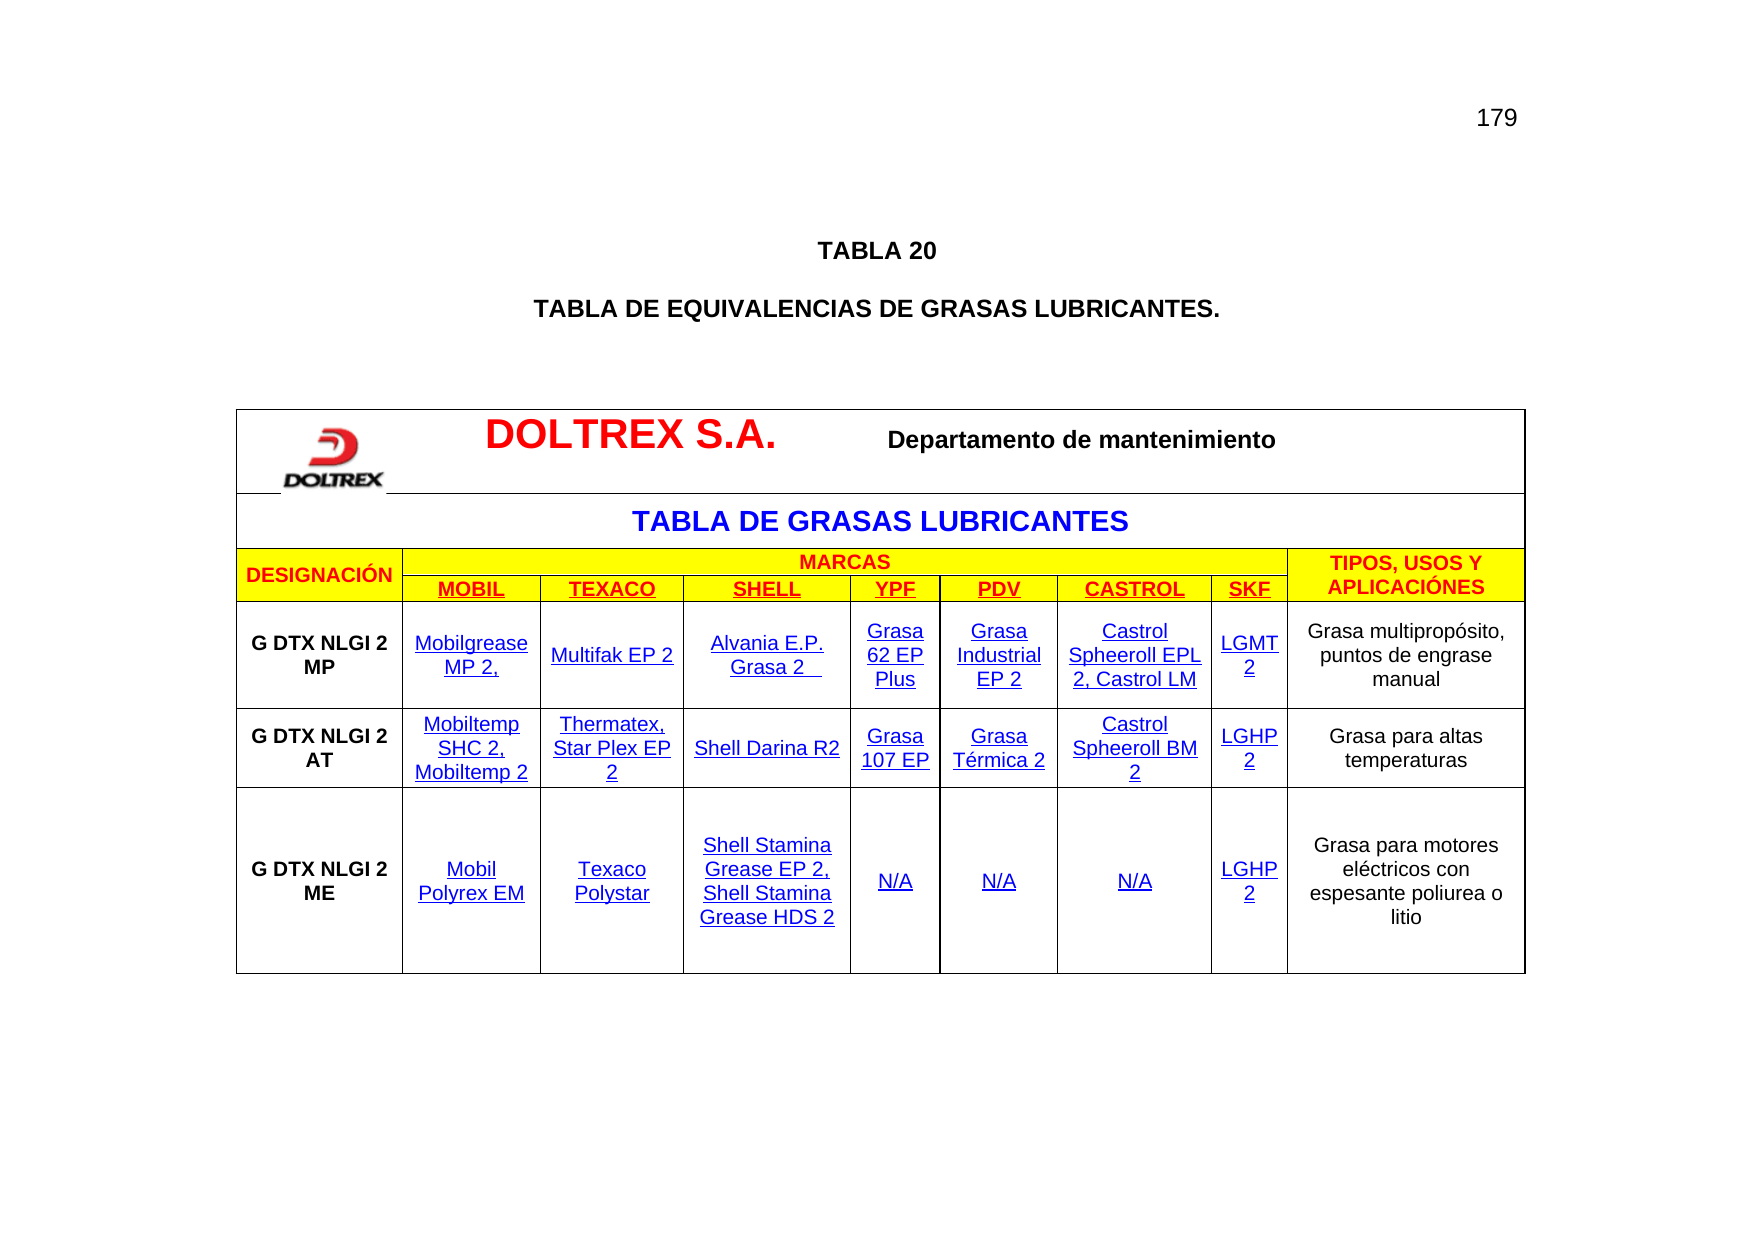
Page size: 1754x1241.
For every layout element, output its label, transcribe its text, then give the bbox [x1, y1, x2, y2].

table_header DOLTREX S.A. Departamento de mantenimiento [237, 410, 1524, 493]
table_cell Shell Darina R2 [684, 709, 850, 787]
table_cell Grasa para altas temperaturas [1288, 709, 1524, 787]
table_cell LGMT 2 [1212, 602, 1287, 707]
table_cell N/A [941, 788, 1057, 973]
table_cell SHELL [684, 576, 850, 601]
table_cell PDV [941, 576, 1057, 601]
picture [281, 423, 387, 494]
table_cell Alvania E.P. Grasa 2 [684, 602, 850, 707]
table_cell LGHP 2 [1212, 709, 1287, 787]
table_cell Texaco Polystar [541, 788, 683, 973]
table_cell N/A [1058, 788, 1211, 973]
table_cell LGHP 2 [1212, 788, 1287, 973]
table_cell CASTROL [1058, 576, 1211, 601]
table_cell Grasa 107 EP [851, 709, 939, 787]
table_cell Grasa multipropósito, puntos de engrase manual [1288, 602, 1524, 707]
table_cell Grasa 62 EP Plus [851, 602, 939, 707]
table_cell Grasa para motores eléctricos con espesante poliurea o litio [1288, 788, 1524, 973]
table_cell G DTX NLGI 2 ME [237, 788, 402, 973]
table_cell N/A [851, 788, 939, 973]
table_cell MOBIL [403, 576, 540, 601]
text TABLA DE EQUIVALENCIAS DE GRASAS LUBRICANTES. [236, 294, 1518, 322]
table_cell Grasa Industrial EP 2 [941, 602, 1057, 707]
table_cell Shell Stamina Grease EP 2, Shell Stamina Grease HDS 2 [684, 788, 850, 973]
text TABLA 20 [236, 236, 1518, 265]
table_cell G DTX NLGI 2 MP [237, 602, 402, 707]
table_cell DESIGNACIÓN [237, 549, 402, 601]
table_cell Castrol Spheeroll BM 2 [1058, 709, 1211, 787]
table_cell Multifak EP 2 [541, 602, 683, 707]
table_cell Castrol Spheeroll EPL 2, Castrol LM [1058, 602, 1211, 707]
table_cell TIPOS, USOS Y APLICACIÓNES [1288, 549, 1524, 601]
table_cell TEXACO [541, 576, 683, 601]
table_cell MARCAS [403, 549, 1287, 574]
table_cell Grasa Térmica 2 [941, 709, 1057, 787]
table_cell Mobiltemp SHC 2, Mobiltemp 2 [403, 709, 540, 787]
table_cell Thermatex, Star Plex EP 2 [541, 709, 683, 787]
table_cell Mobil Polyrex EM [403, 788, 540, 973]
table_cell Mobilgrease MP 2, [403, 602, 540, 707]
table_cell SKF [1212, 576, 1287, 601]
table_cell YPF [851, 576, 939, 601]
table_cell G DTX NLGI 2 AT [237, 709, 402, 787]
table_cell TABLA DE GRASAS LUBRICANTES [237, 494, 1524, 548]
